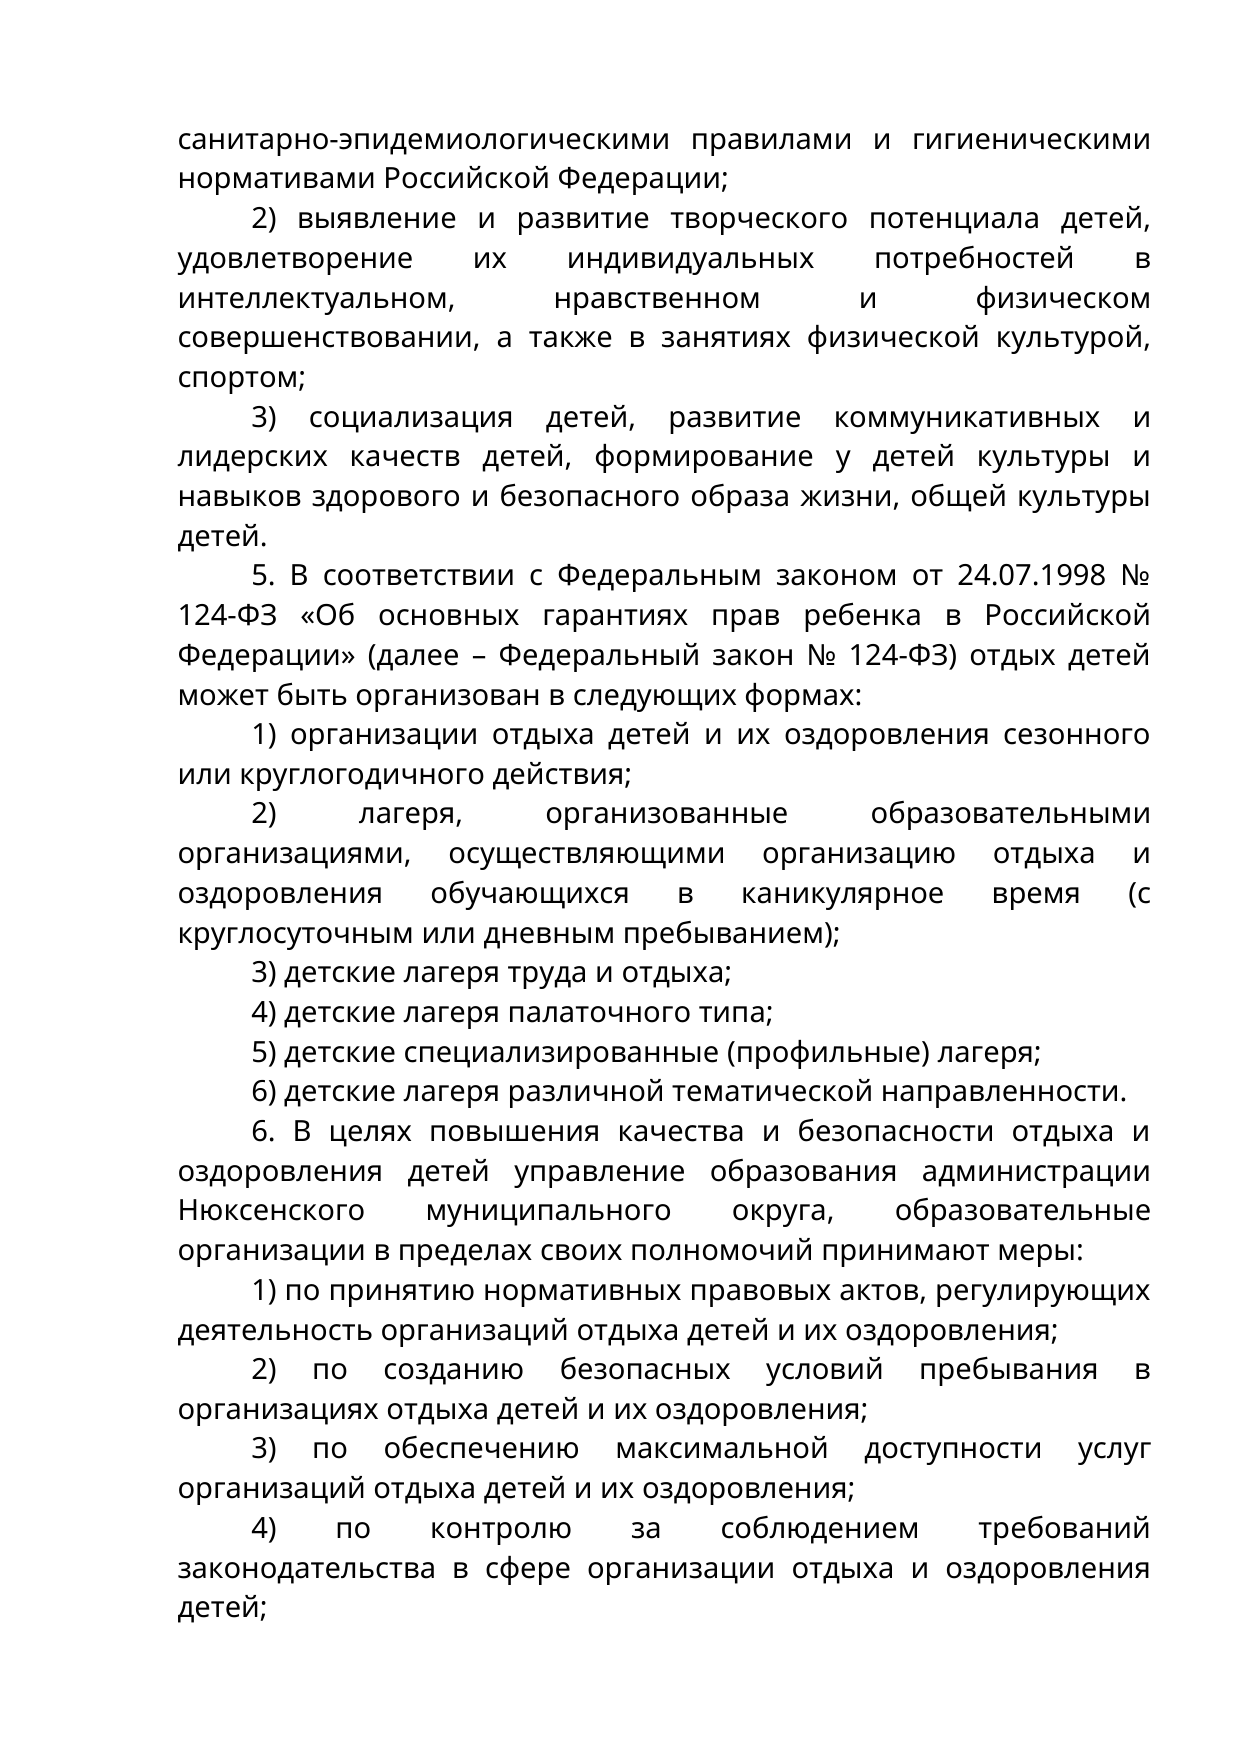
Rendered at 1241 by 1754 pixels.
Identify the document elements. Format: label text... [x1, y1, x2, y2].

text 3) детские лагеря труда и отдыха; [177, 952, 1152, 991]
text 5. В соответствии с Федеральным законом от 24.07.1998 № 124-ФЗ «Об основных гарантиях прав ребенка в Российской Федерации» (далее – Федеральный закон № 124-ФЗ) отдых детей может быть организован в следующих формах: [177, 555, 1152, 713]
text 6) детские лагеря различной тематической направленности. [177, 1071, 1152, 1110]
text 6. В целях повышения качества и безопасности отдыха и оздоровления детей управление образования администрации Нюксенского муниципального округа, образовательные организации в пределах своих полномочий принимают меры: [177, 1110, 1152, 1269]
text 2) выявление и развитие творческого потенциала детей, удовлетворение их индивидуальных потребностей в интеллектуальном, нравственном и физическом совершенствовании, а также в занятиях физической культурой, спортом; [177, 197, 1152, 396]
text 1) организации отдыха детей и их оздоровления сезонного или круглогодичного действия; [177, 713, 1152, 793]
text 1) по принятию нормативных правовых актов, регулирующих деятельность организаций отдыха детей и их оздоровления; [177, 1269, 1152, 1348]
text 2) по созданию безопасных условий пребывания в организациях отдыха детей и их оздоровления; [177, 1348, 1152, 1428]
text 4) детские лагеря палаточного типа; [177, 991, 1152, 1031]
text 2) лагеря, организованные образовательными организациями, осуществляющими организацию отдыха и оздоровления обучающихся в каникулярное время (с круглосуточным или дневным пребыванием); [177, 793, 1152, 952]
text 3) по обеспечению максимальной доступности услуг организаций отдыха детей и их оздоровления; [177, 1428, 1152, 1507]
text 4) по контролю за соблюдением требований законодательства в сфере организации отдыха и оздоровления детей; [177, 1507, 1152, 1626]
text 3) социализация детей, развитие коммуникативных и лидерских качеств детей, формирование у детей культуры и навыков здорового и безопасного образа жизни, общей культуры детей. [177, 396, 1152, 555]
text 5) детские специализированные (профильные) лагеря; [177, 1031, 1152, 1071]
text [177, 118, 1152, 197]
